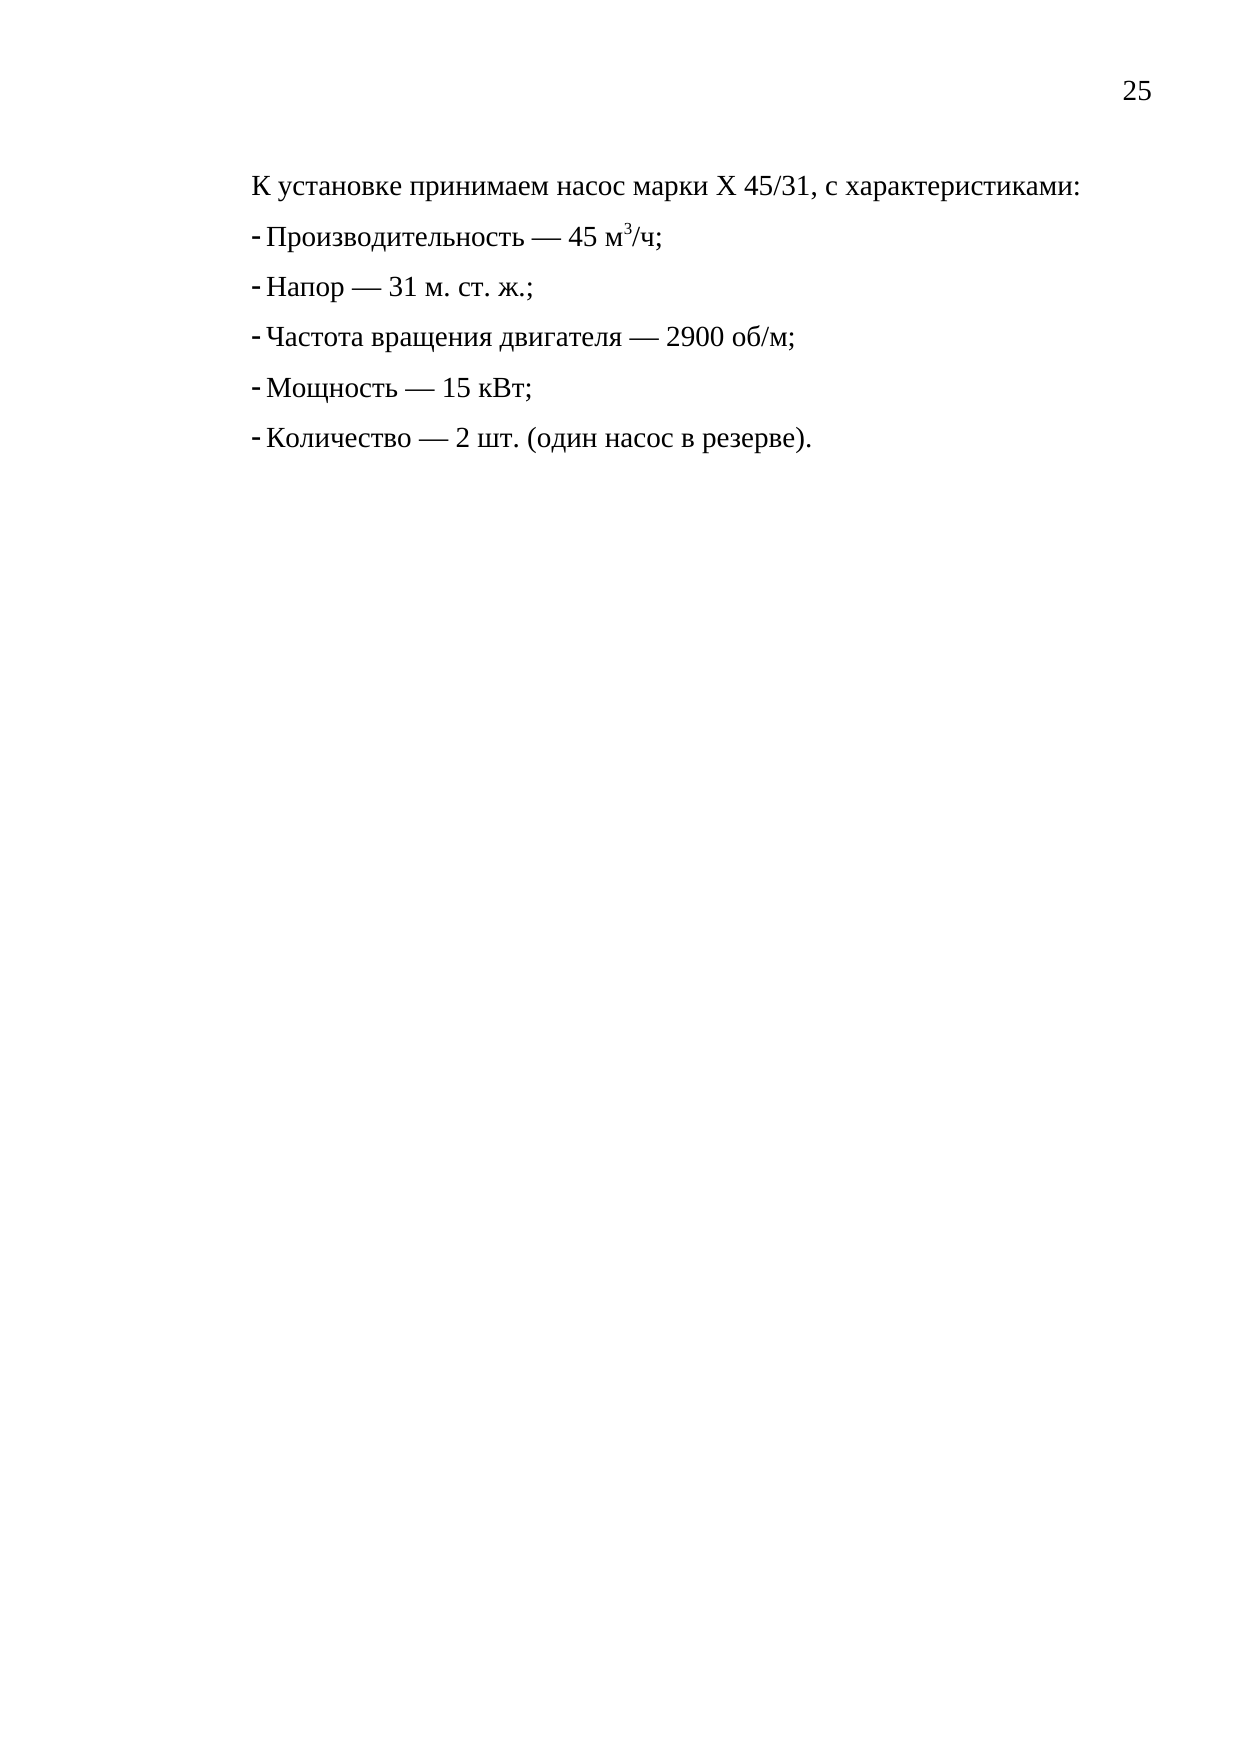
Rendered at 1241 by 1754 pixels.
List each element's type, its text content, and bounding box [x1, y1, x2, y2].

text К установке принимаем насос марки Х 45/31, с характеристиками: [177, 168, 1152, 202]
list Количество — 2 шт. (один насос в резерве). [177, 420, 1152, 454]
list Частота вращения двигателя — 2900 об/м; [177, 319, 1152, 353]
list Напор — 31 м. ст. ж.; [177, 269, 1152, 303]
list Мощность — 15 кВт; [177, 370, 1152, 404]
list Производительность — 45 м3/ч; [177, 219, 1152, 252]
